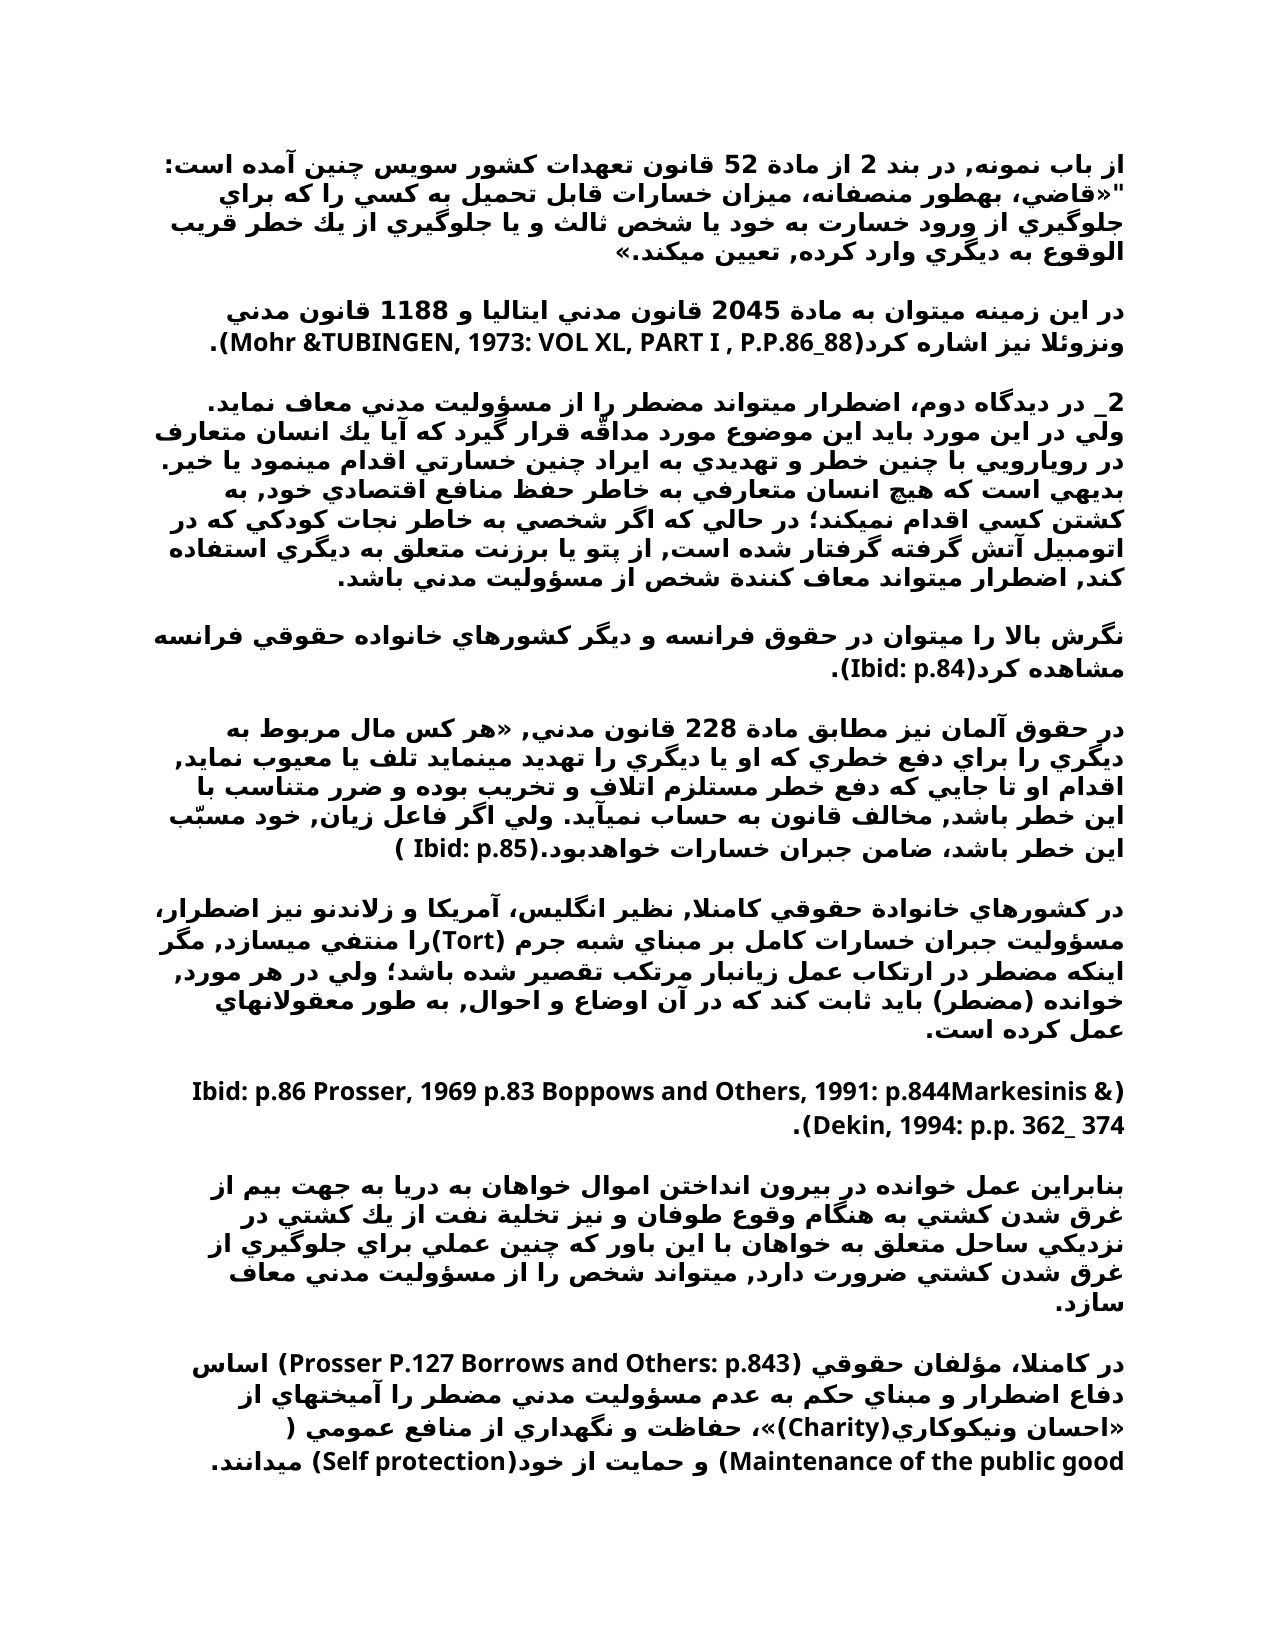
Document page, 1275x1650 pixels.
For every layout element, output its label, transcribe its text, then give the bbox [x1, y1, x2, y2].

text در اين زمينه مي‏توان به مادة ‏2045 قانون مدني ايتاليا و 1188 قانون مدني ونزوئلا نيز اشاره كرد(Mohr &TUBINGEN, 1973: VOL XL, PART I , P.P.86_88). [150, 296, 1125, 359]
text بنابراين عمل خوانده در بيرون انداختن اموال خواهان به دريا به جهت بيم از غرق شدن كشتي به هنگام وقوع طوفان و نيز تخلية نفت از يك كشتي در نزديكي ساحل متعلق به خواهان با اين باور كه چنين عملي براي جلوگيري از غرق شدن كشتي ضرورت دارد, مي‏تواند شخص را از مسؤوليت مدني معاف سازد. [150, 1171, 1125, 1317]
text در كشورهاي خانوادة حقوقي كامن‏لا, نظير انگليس، آمريكا و زلاندنو نيز اضطرار، مسؤوليت جبران خسارات كامل بر مبناي شبه جرم (Tort)را منتفي مي‏سازد, مگر اينكه مضطر در ارتكاب عمل زيانبار مرتكب تقصير شده باشد؛ ولي در هر مورد, خوانده (مضطر) ‏بايد ثابت كند كه در آن اوضاع و احوال, به طور معقولانه‏اي عمل كرده است. [150, 894, 1125, 1044]
text از باب نمونه, در بند 2 از مادة 52 قانون تعهدات كشور سويس چنين آمده است: "«قاضي، بهطور منصفانه، ميزان خسارات قابل تحميل به كسي را كه براي جلوگيري از ورود خسارت به خود يا شخص ثالث و يا جلوگيري از يك خطر قريب الوقوع به ديگري وارد كرده, تعيين مي‏كند.» [150, 150, 1125, 267]
text (Ibid: p.86 Prosser, 1969 p.83 Boppows and Others, 1991: p.844Markesinis & Dekin, 1994: p.p. 362_ 374). [150, 1074, 1125, 1142]
text در حقوق آلمان نيز مطابق مادة 228 قانون مدني, «هر كس مال مربوط به ديگري را براي دفع خطري كه او يا ديگري را تهديد مي‏نمايد تلف يا معيوب نمايد, اقدام او تا جايي كه دفع خطر مستلزم اتلاف و تخريب بوده و ضرر متناسب با اين خطر باشد, مخالف قانون به حساب نمي‏آيد. ولي اگر فاعل زيان, خود مسبّب اين خطر باشد، ضامن جبران خسارات خواهدبود.(Ibid: p.85 ) [150, 714, 1125, 865]
text نگرش بالا را مي‏توان در حقوق فرانسه و ديگر كشورهاي خانواده حقوقي فرانسه مشاهده كرد(Ibid: p.84). [150, 622, 1125, 685]
text در كامنلا، مؤلفان حقوقي (Prosser P.127 Borrows and Others: p.843) اساس دفاع اضطرار و مبناي حكم به عدم مسؤوليت مدني مضطر را آميخته‏اي از «احسان ونيكوكاري(Charity)»، حفاظت و نگهداري از منافع عمومي‏ (Maintenance of the public good) و حمايت از خود(Self protection) مي‏دانند. [150, 1346, 1125, 1477]
text 2_ در ديدگاه دوم، اضطرار مي‏تواند مضطر را از مسؤوليت مدني معاف نمايد. ولي در اين مورد بايد اين موضوع مورد مداقّه قرار گيرد كه آيا يك انسان متعارف در رويارويي با چنين خطر و تهديدي به ايراد چنين خسارتي اقدام مي‏نمود يا خير. بديهي است كه هيچ انسان متعارفي به خاطر حفظ منافع اقتصادي خود, به كشتن كسي اقدام نمي‏كند؛ در حالي كه اگر شخصي به خاطر نجات كودكي كه در اتومبيل آتش گرفته گرفتار شده است, از پتو يا برزنت متعلق به ديگري استفاده كند, اضطرار مي‏تواند معاف كنندة شخص از مسؤوليت مدني باشد. [150, 388, 1125, 592]
